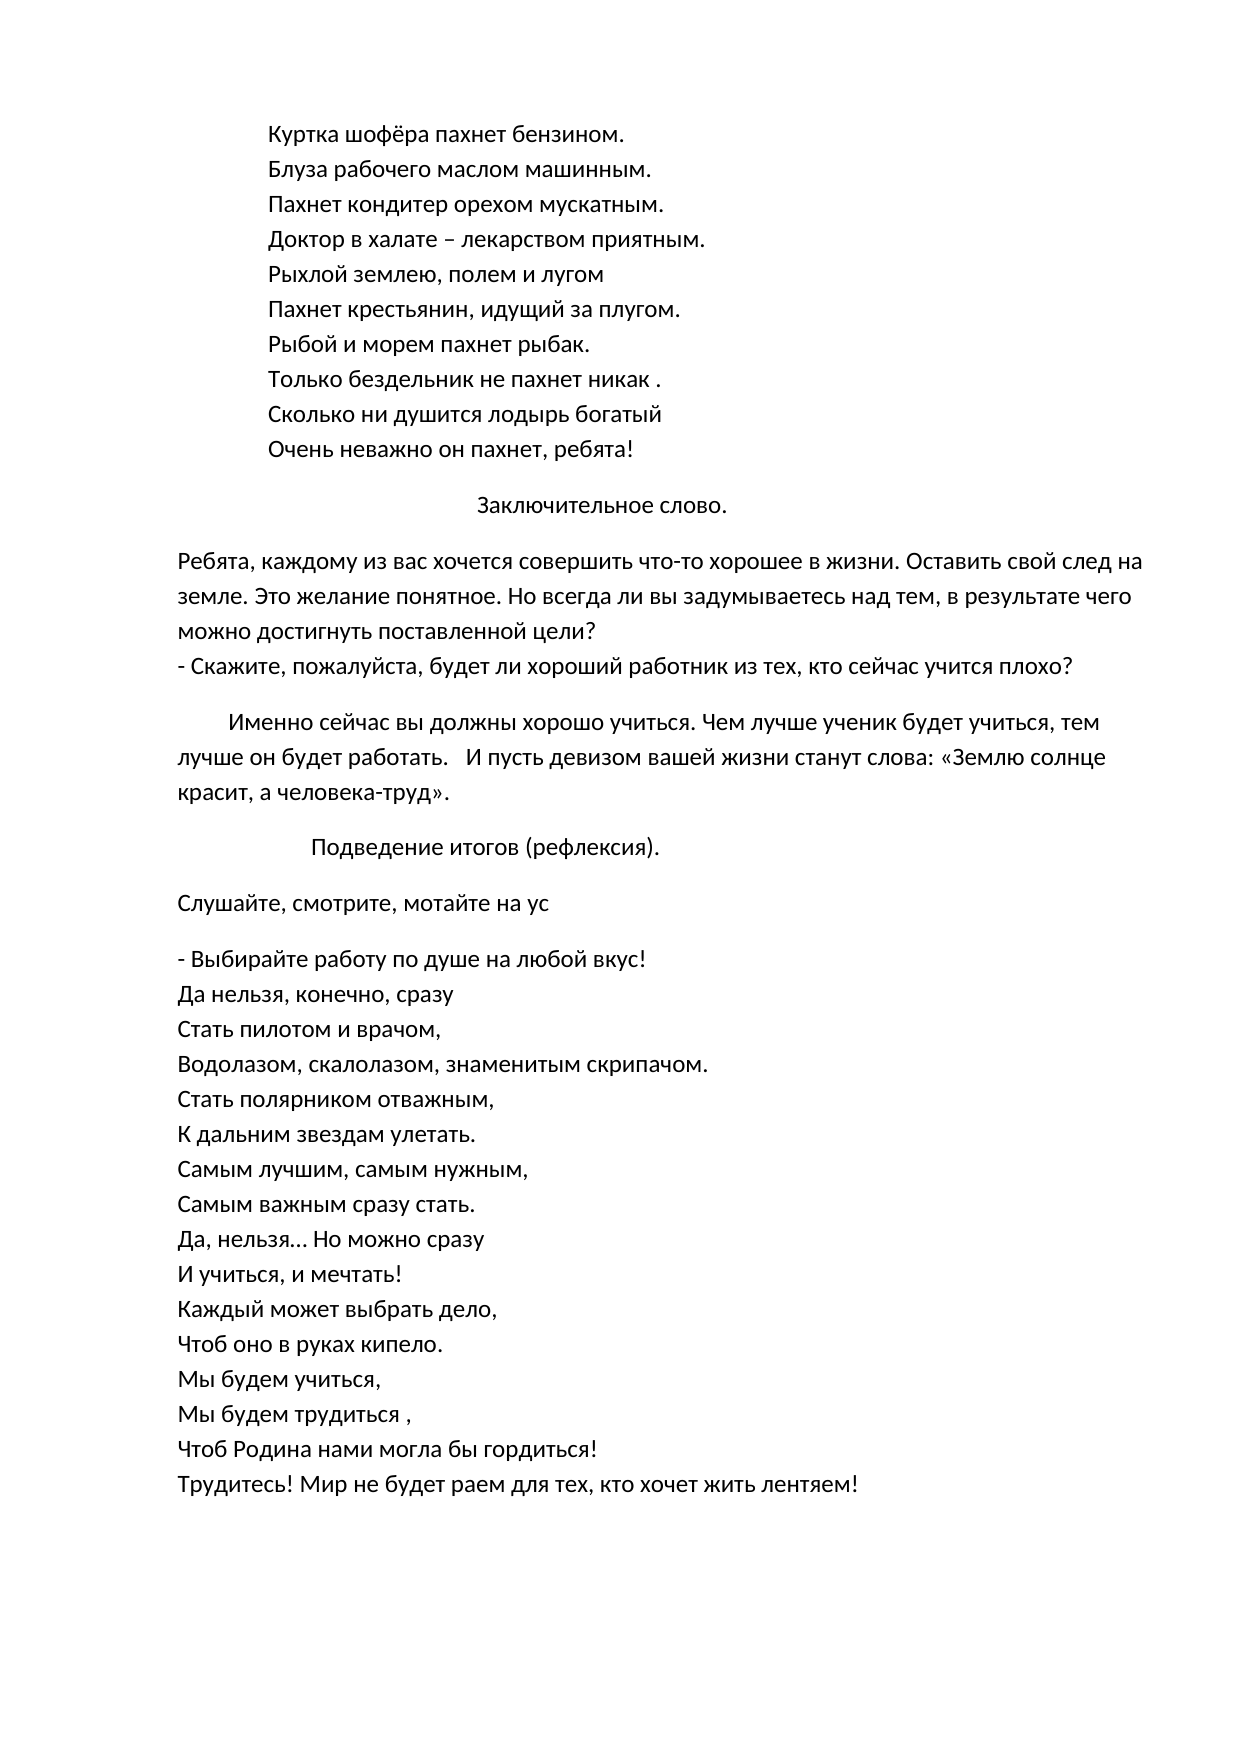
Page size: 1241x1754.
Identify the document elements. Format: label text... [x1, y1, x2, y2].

list Подведение итогов (рефлексия). [260, 831, 1152, 862]
text Ребята, каждому из вас хочется совершить что-то хорошее в жизни. Оставить свой след на земле. Это желание понятное. Но всегда ли вы задумываетесь над тем, в результате чего можно достигнуть поставленной цели? - Скажите, пожалуйста, будет ли хороший работник из тех, кто сейчас учится плохо? [177, 545, 1152, 680]
text - Выбирайте работу по душе на любой вкус! Да нельзя, конечно, сразу Стать пилотом и врачом, Водолазом, скалолазом, знаменитым скрипачом. Стать полярником отважным, К дальним звездам улетать. Самым лучшим, самым нужным, Самым важным сразу стать. Да, нельзя… Но можно сразу И учиться, и мечтать! Каждый может выбрать дело, Чтоб оно в руках кипело. Мы будем учиться, Мы будем трудиться , Чтоб Родина нами могла бы гордиться! Трудитесь! Мир не будет раем для тех, кто хочет жить лентяем! [177, 943, 1152, 1499]
text Слушайте, смотрите, мотайте на ус [177, 887, 1152, 918]
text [268, 118, 1152, 464]
text Заключительное слово. [177, 489, 1152, 519]
text Именно сейчас вы должны хорошо учиться. Чем лучше ученик будет учиться, тем лучше он будет работать. И пусть девизом вашей жизни станут слова: «Землю солнце красит, а человека-труд». [177, 706, 1152, 806]
